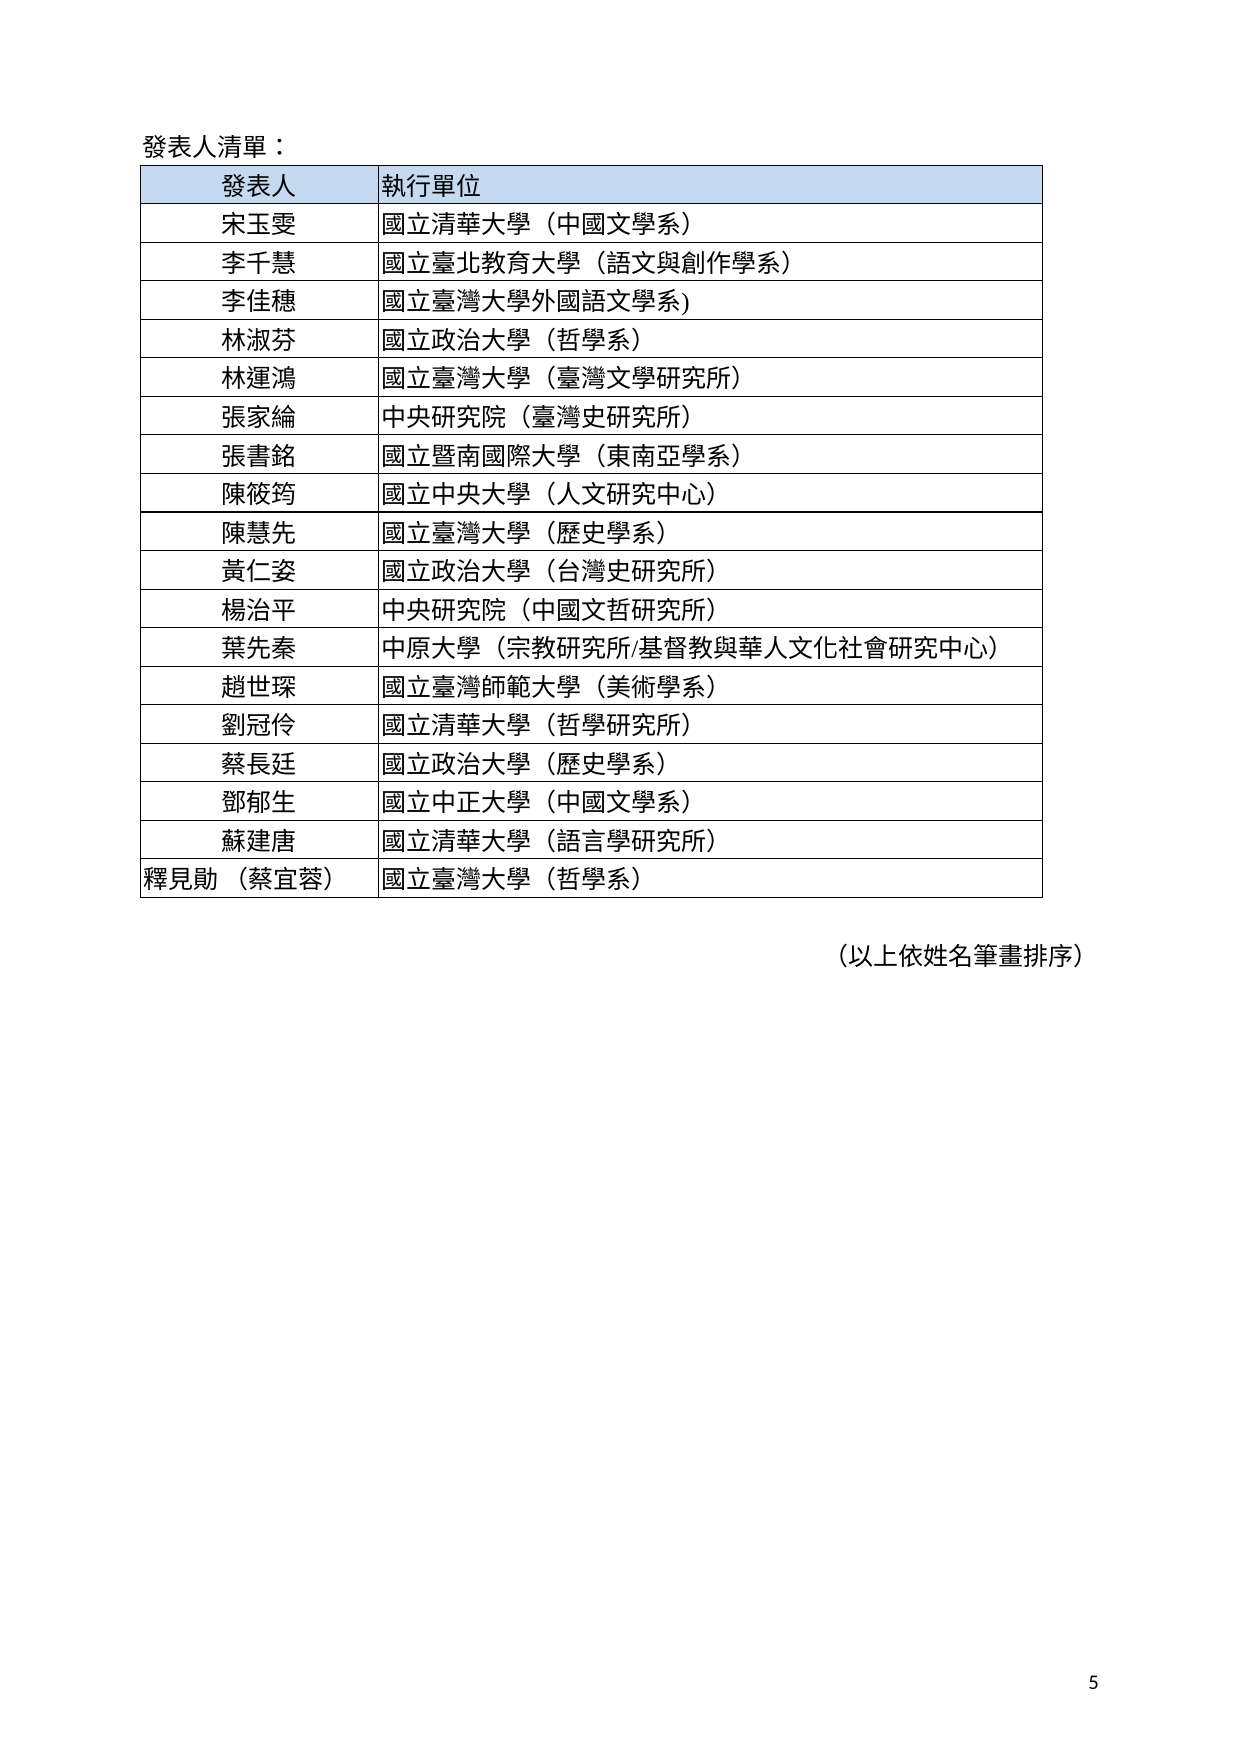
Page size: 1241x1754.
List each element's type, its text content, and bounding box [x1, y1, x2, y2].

table_cell 宋玉雯 [141, 204, 378, 242]
table_cell 張書銘 [141, 435, 378, 473]
table_cell 中原大學（宗教研究所/基督教與華人文化社會研究中心） [379, 628, 1042, 666]
table_cell 國立清華大學（中國文學系） [379, 204, 1042, 242]
table_cell 蔡長廷 [141, 744, 378, 781]
table_cell 鄧郁生 [141, 782, 378, 820]
text （以上依姓名筆畫排序） [142, 935, 1098, 973]
table_cell 國立清華大學（哲學研究所） [379, 705, 1042, 743]
table_header 發表人 [141, 166, 378, 203]
table_cell 趙世琛 [141, 667, 378, 704]
table_cell 國立政治大學（歷史學系） [379, 744, 1042, 781]
table_cell 國立政治大學（台灣史研究所） [379, 551, 1042, 588]
table_cell 國立中央大學（人文研究中心） [379, 474, 1042, 511]
table_cell 國立政治大學（哲學系） [379, 320, 1042, 357]
table_cell 林運鴻 [141, 358, 378, 396]
text 發表人清單： [142, 127, 1098, 164]
table_cell 國立臺灣大學（臺灣文學研究所） [379, 358, 1042, 396]
table_cell 中央研究院（臺灣史研究所） [379, 397, 1042, 434]
table_cell 李千慧 [141, 243, 378, 280]
table_cell 楊治平 [141, 590, 378, 627]
table_cell 國立臺灣大學（歷史學系） [379, 513, 1042, 550]
table_cell 陳筱筠 [141, 474, 378, 511]
table_cell 葉先秦 [141, 628, 378, 666]
table_cell 國立暨南國際大學（東南亞學系） [379, 435, 1042, 473]
table_cell 中央研究院（中國文哲研究所） [379, 590, 1042, 627]
table_cell 釋見勛 （蔡宜蓉） [141, 859, 378, 897]
table_cell 蘇建唐 [141, 821, 378, 858]
table_cell 劉冠伶 [141, 705, 378, 743]
table_cell 林淑芬 [141, 320, 378, 357]
table_cell 黃仁姿 [141, 551, 378, 588]
table_cell 陳慧先 [141, 513, 378, 550]
table_cell 國立臺灣師範大學（美術學系） [379, 667, 1042, 704]
table_cell 國立清華大學（語言學研究所） [379, 821, 1042, 858]
table_cell 國立臺灣大學外國語文學系) [379, 281, 1042, 319]
table_cell 國立中正大學（中國文學系） [379, 782, 1042, 820]
table_header 執行單位 [379, 166, 1042, 203]
table_cell 國立臺灣大學（哲學系） [379, 859, 1042, 897]
table_cell 張家綸 [141, 397, 378, 434]
table_cell 李佳穗 [141, 281, 378, 319]
table_cell 國立臺北教育大學（語文與創作學系） [379, 243, 1042, 280]
